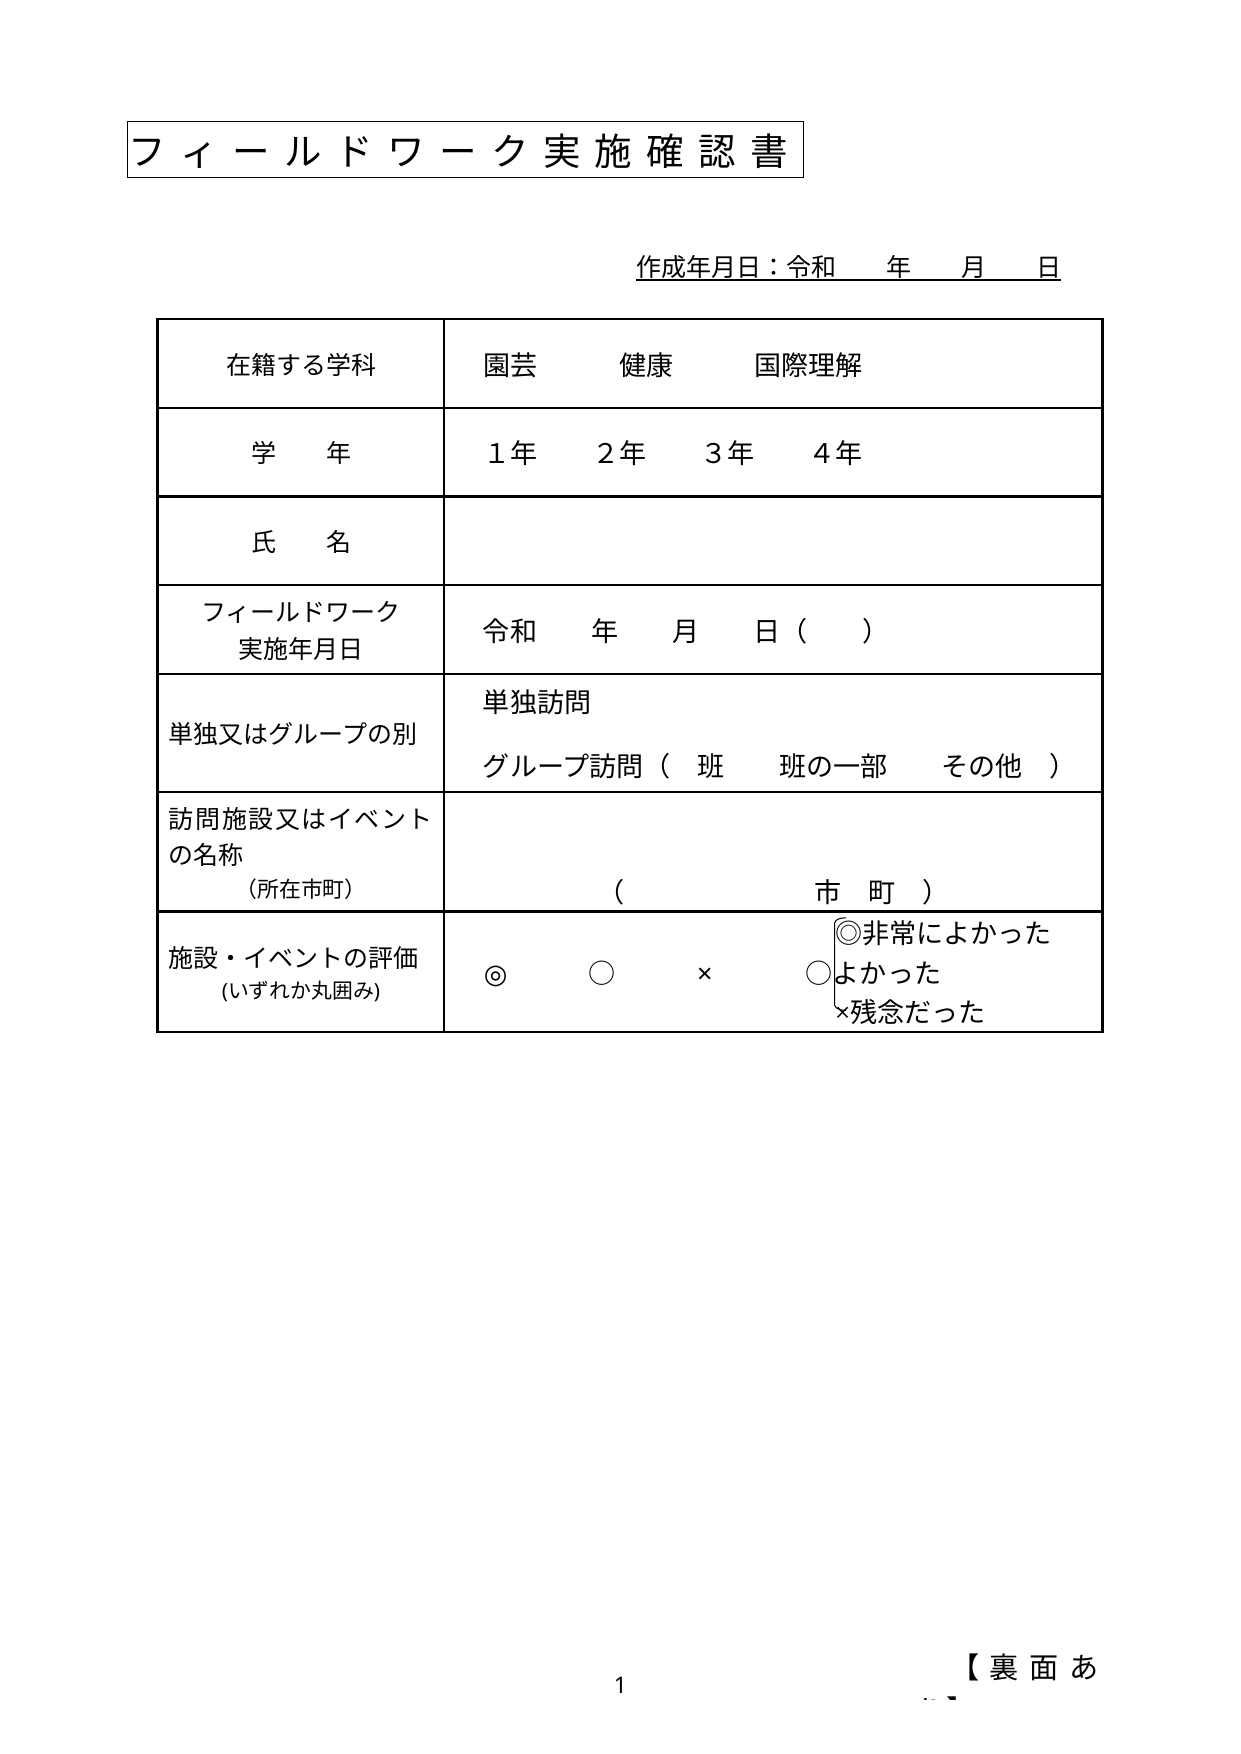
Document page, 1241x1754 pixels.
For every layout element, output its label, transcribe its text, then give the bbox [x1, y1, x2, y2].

table_cell 単独訪問 グループ訪問（ 班 班の一部 その他 ） [445, 675, 1101, 791]
table_cell （ 市 町 ） [445, 793, 1101, 910]
table_cell フィールドワーク 実施年月日 [159, 586, 443, 672]
table_cell [445, 498, 1101, 584]
table_cell 学 年 [159, 409, 443, 495]
text 作成年月日：令和 年 月 日 [177, 248, 1084, 284]
text フィールドワーク実施確認書 [127, 119, 1113, 180]
table_header 在籍する学科 [159, 320, 443, 407]
table_cell 訪問施設又はイベントの名称 （所在市町） [159, 793, 443, 910]
table_header 園芸 健康 国際理解 [445, 320, 1101, 407]
table_cell １年 ２年 ３年 ４年 [445, 409, 1101, 495]
table_cell ◎非常によかった ◎ ○ × ○よかった ×残念だった [445, 913, 1101, 1031]
table_cell 施設・イベントの評価 (いずれか丸囲み) [159, 913, 443, 1031]
table_cell 令和 年 月 日（ ） [445, 586, 1101, 672]
table_cell 氏 名 [159, 498, 443, 584]
table_cell 単独又はグループの別 [159, 675, 443, 791]
